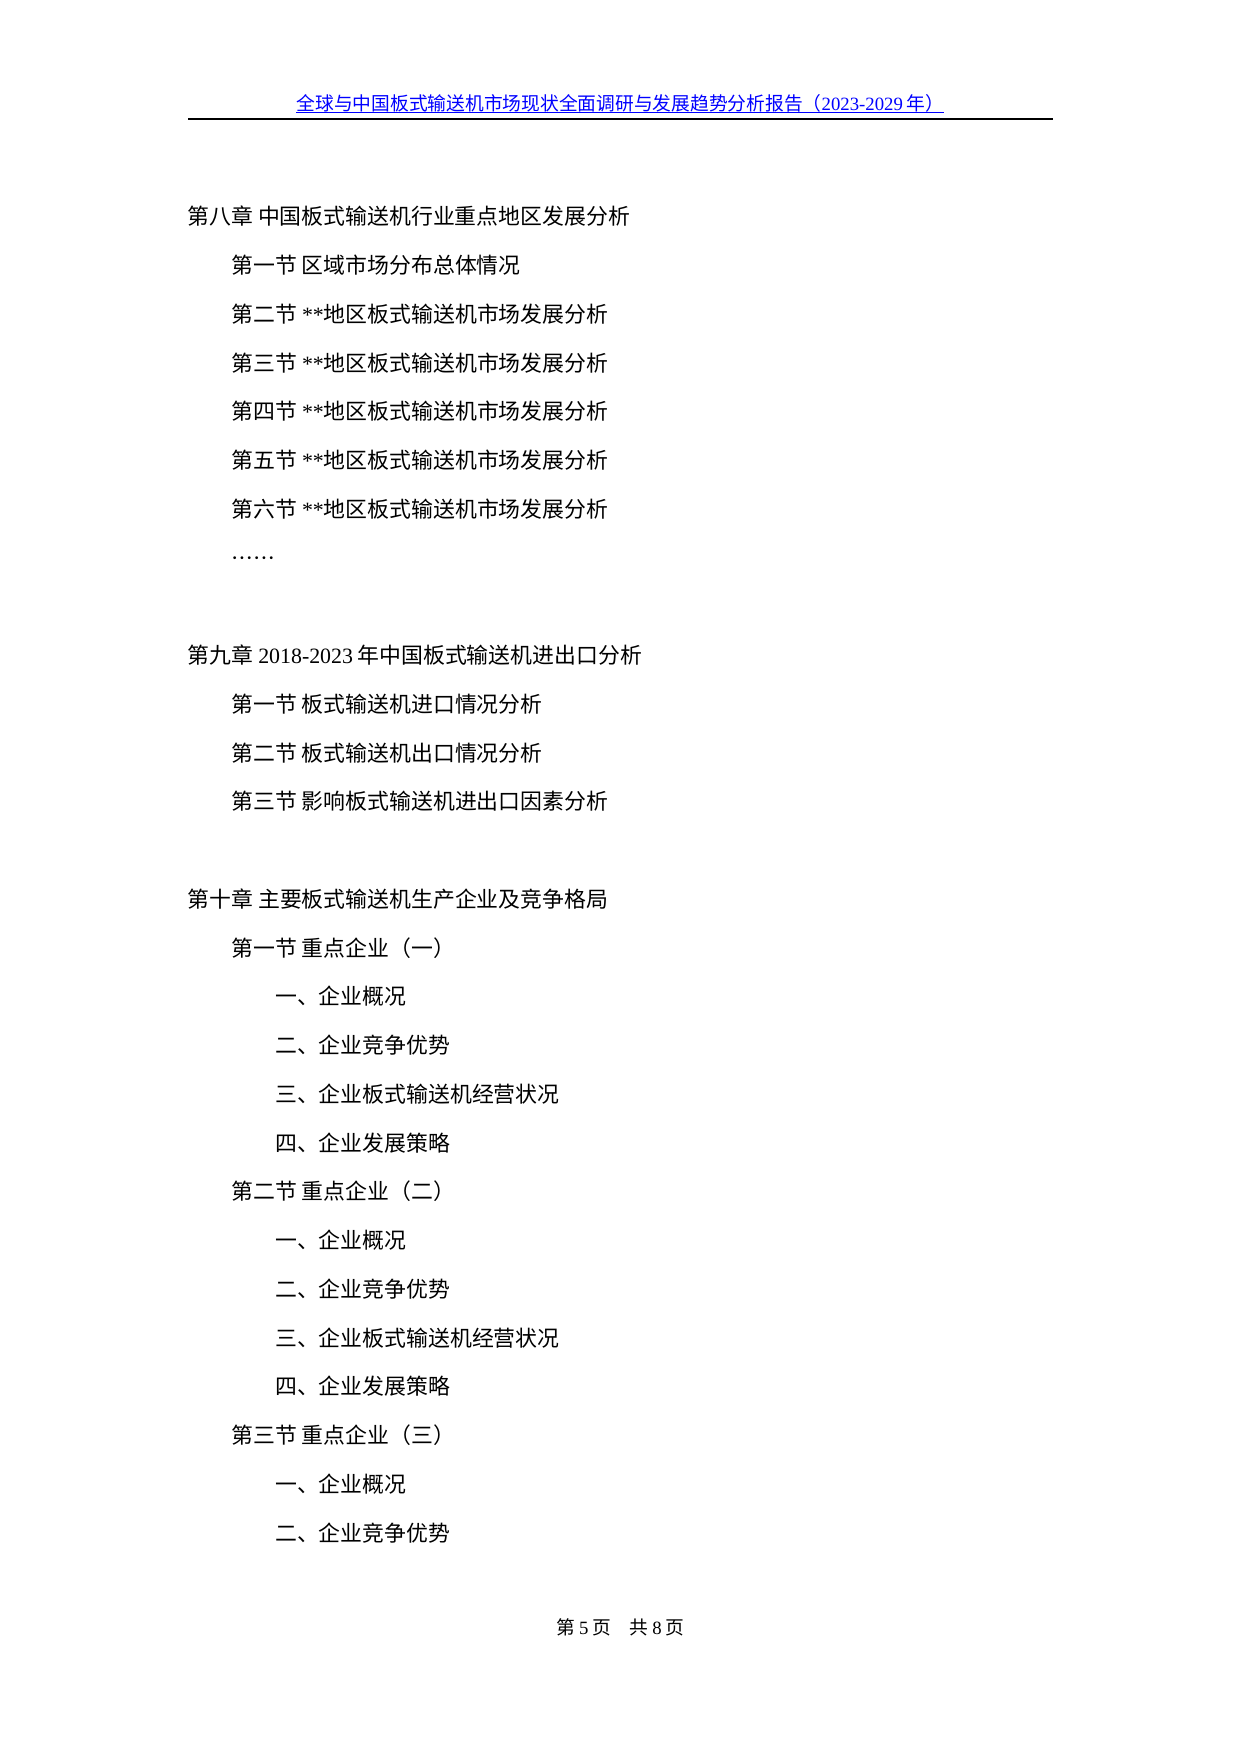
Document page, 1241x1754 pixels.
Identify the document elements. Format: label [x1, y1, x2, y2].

text [187, 150, 1053, 1548]
